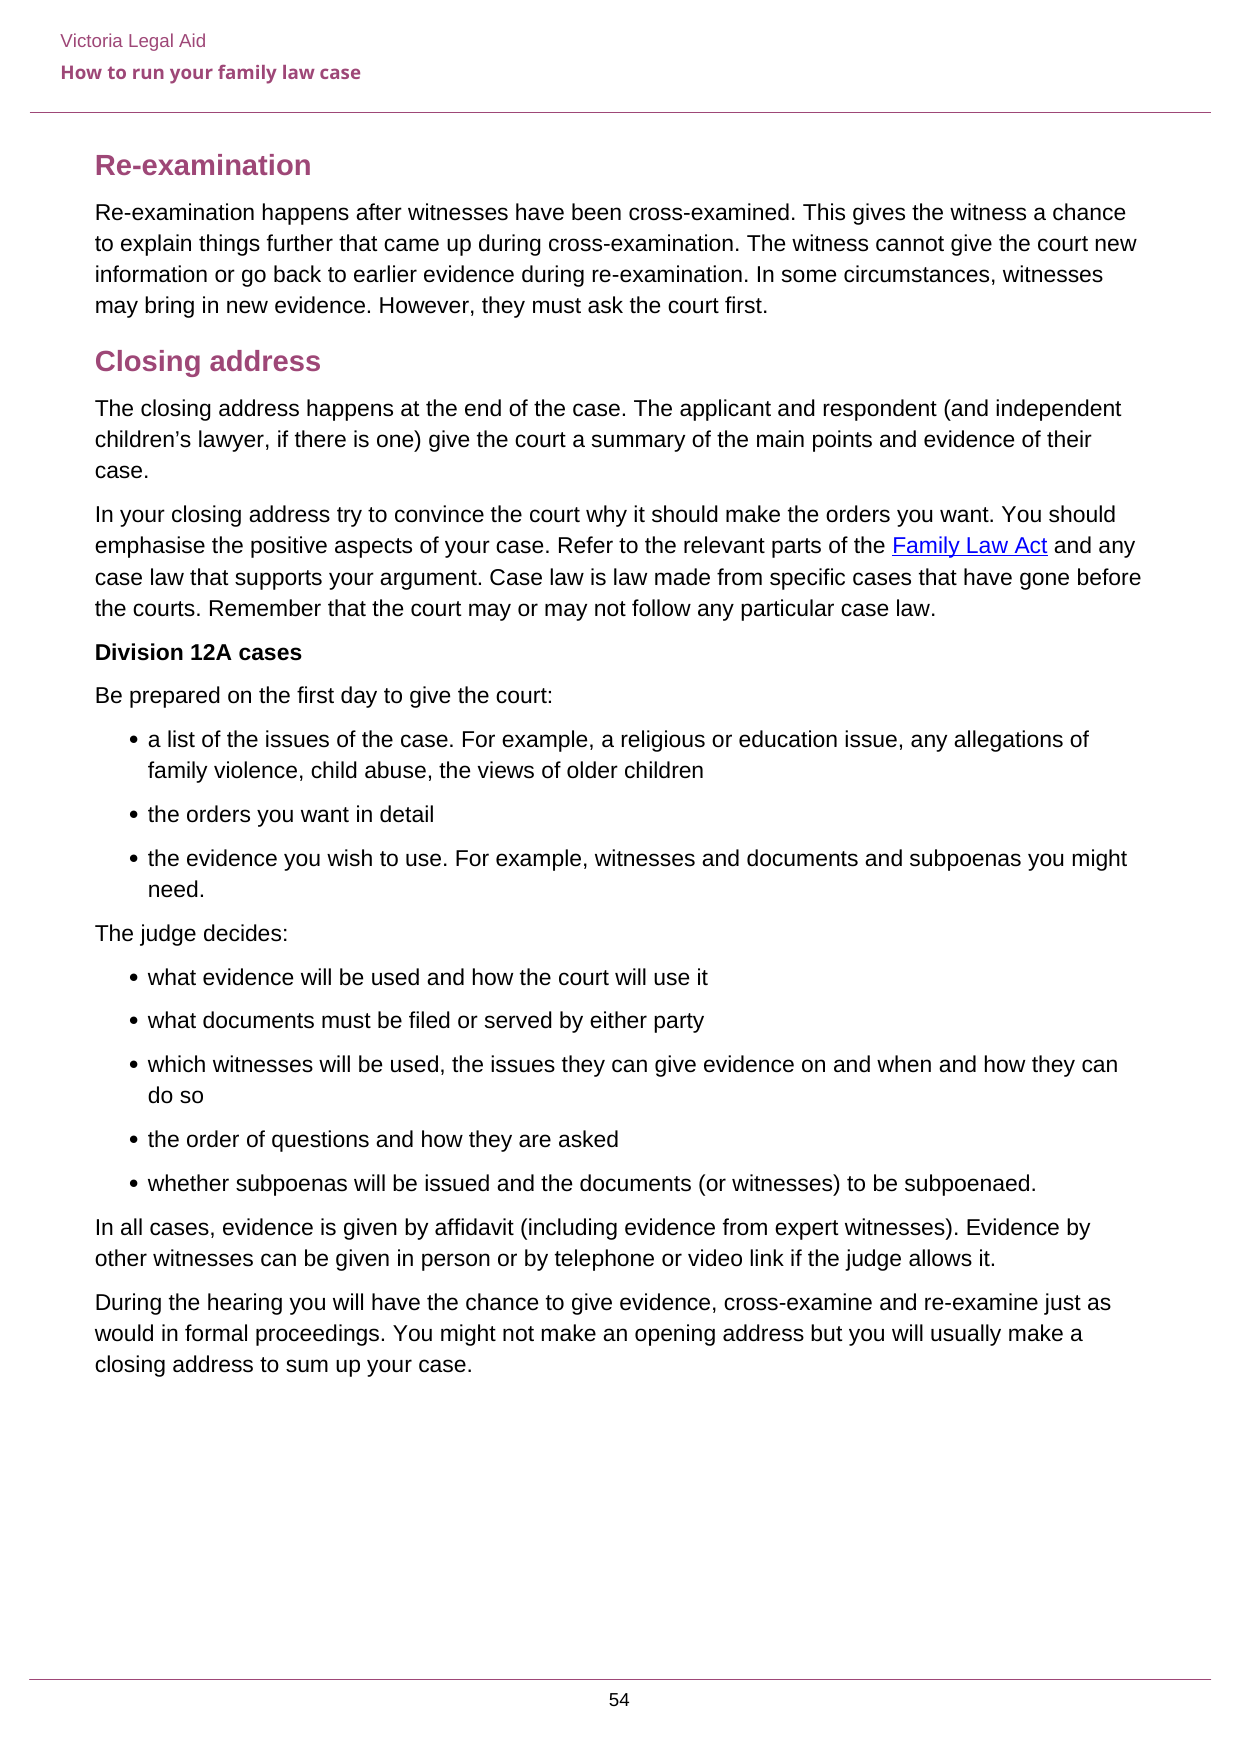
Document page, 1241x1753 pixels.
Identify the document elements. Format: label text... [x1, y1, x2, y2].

subtitle Re-examination [94, 148, 1146, 181]
list what evidence will be used and how the court will use it [130, 958, 1146, 990]
text During the hearing you will have the chance to give evidence, cross-examine and re-examine just as would in formal proceedings. You might not make an opening address but you will usually make a closing address to sum up your case. [94, 1283, 1146, 1377]
text Division 12A cases [94, 633, 1146, 665]
text The closing address happens at the end of the case. The applicant and respondent (and independent children’s lawyer, if there is one) give the court a summary of the main points and evidence of their case. [94, 390, 1146, 483]
text Re-examination happens after witnesses have been cross-examined. This gives the witness a chance to explain things further that came up during cross-examination. The witness cannot give the court new information or go back to earlier evidence during re-examination. In some circumstances, witnesses may bring in new evidence. However, they must ask the court first. [94, 194, 1146, 319]
subtitle Closing address [94, 344, 1146, 377]
text Be prepared on the first day to give the court: [94, 677, 1146, 708]
list whether subpoenas will be issued and the documents (or witnesses) to be subpoenaed. [130, 1165, 1146, 1196]
list the evidence you wish to use. For example, witnesses and documents and subpoenas you might need. [130, 840, 1146, 902]
list which witnesses will be used, the issues they can give evidence on and when and how they can do so [130, 1046, 1146, 1108]
list what documents must be filed or served by either party [130, 1002, 1146, 1033]
text In your closing address try to convince the court why it should make the orders you want. You should emphasise the positive aspects of your case. Refer to the relevant parts of the Family Law Act and any case law that supports your argument. Case law is law made from specific cases that have gone before the courts. Remember that the court may or may not follow any particular case law. [94, 496, 1146, 621]
text In all cases, evidence is given by affidavit (including evidence from expert witnesses). Evidence by other witnesses can be given in person or by telephone or video link if the judge allows it. [94, 1208, 1146, 1271]
list a list of the issues of the case. For example, a religious or education issue, any allegations of family violence, child abuse, the views of older children [130, 721, 1146, 783]
list the order of questions and how they are asked [130, 1121, 1146, 1152]
text The judge decides: [94, 915, 1146, 946]
list the orders you want in detail [130, 796, 1146, 827]
